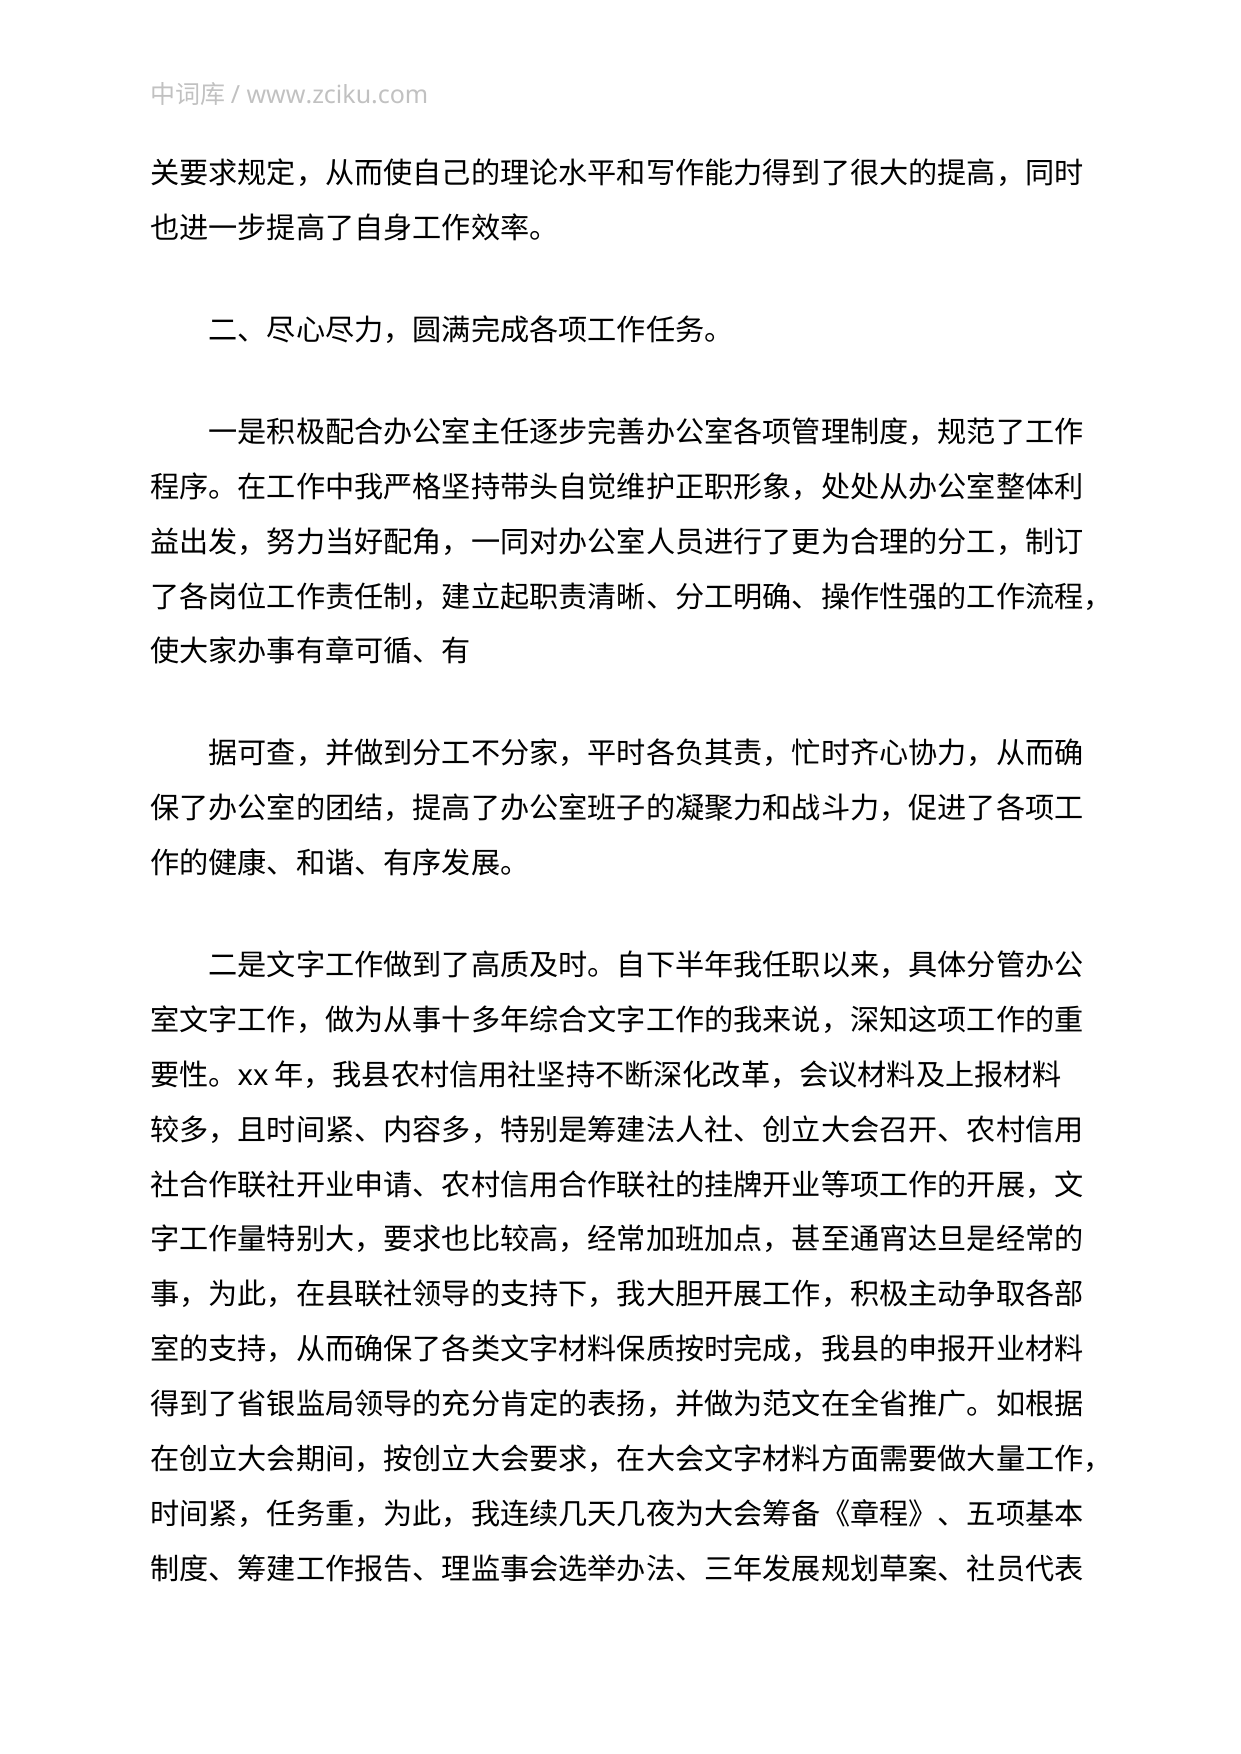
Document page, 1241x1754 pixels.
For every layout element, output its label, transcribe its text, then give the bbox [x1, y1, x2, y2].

text 二、尽心尽力，圆满完成各项工作任务。 [150, 307, 1090, 349]
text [150, 150, 1090, 247]
text 一是积极配合办公室主任逐步完善办公室各项管理制度，规范了工作程序。在工作中我严格坚持带头自觉维护正职形象，处处从办公室整体利益出发，努力当好配角，一同对办公室人员进行了更为合理的分工，制订了各岗位工作责任制，建立起职责清晰、分工明确、操作性强的工作流程，使大家办事有章可循、有 [150, 408, 1090, 670]
text 据可查，并做到分工不分家，平时各负其责，忙时齐心协力，从而确保了办公室的团结，提高了办公室班子的凝聚力和战斗力，促进了各项工作的健康、和谐、有序发展。 [150, 730, 1090, 882]
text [150, 941, 1090, 1588]
